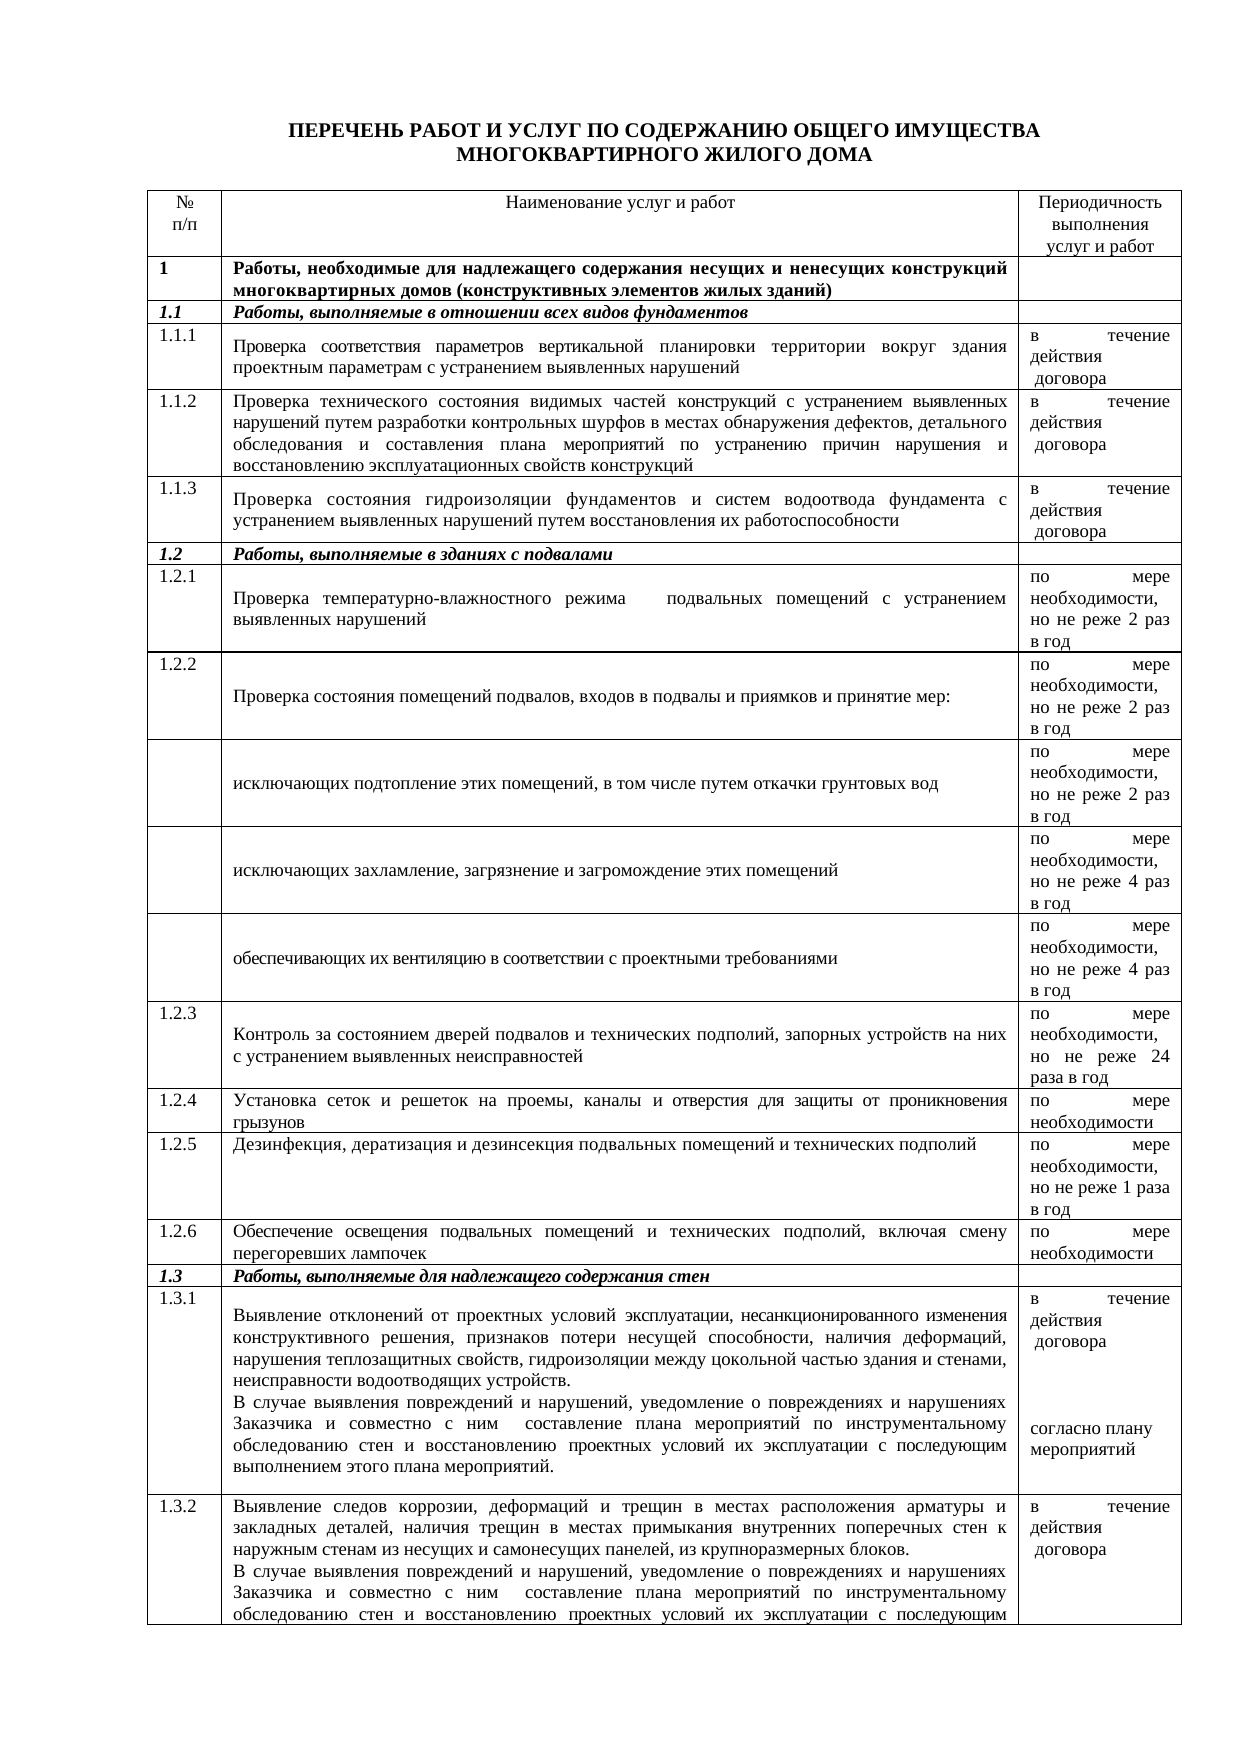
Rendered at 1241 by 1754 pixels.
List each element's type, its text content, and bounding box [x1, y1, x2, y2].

table_cell 1.2 [148, 543, 221, 564]
table_cell 1.1.3 [148, 477, 221, 542]
table_cell по мере необходимости [1019, 1220, 1181, 1263]
table_cell 1.3.1 [148, 1287, 221, 1494]
table_cell [1019, 301, 1181, 323]
table_cell по мере необходимости [1019, 1089, 1181, 1132]
table_cell 1.2.4 [148, 1089, 221, 1132]
table_cell Проверка технического состояния видимых частей конструкций с устранением выявленных нарушений путем разработки контрольных шурфов в местах обнаружения дефектов, детального обследования и составления плана мероприятий по устранению причин нарушения и восстановлению эксплуатационных свойств конструкций [222, 390, 1018, 476]
table_cell 1.2.2 [148, 653, 221, 739]
table_cell Проверка состояния гидроизоляции фундаментов и систем водоотвода фундамента с устранением выявленных нарушений путем восстановления их работоспособности [222, 477, 1018, 542]
table_cell по мере необходимости, но не реже 24 раза в год [1019, 1002, 1181, 1088]
table_cell 1 [148, 257, 221, 300]
table_cell Проверка температурно-влажностного режима подвальных помещений с устранением выявленных нарушений [222, 565, 1018, 651]
table_cell по мере необходимости, но не реже 4 раз в год [1019, 827, 1181, 913]
table_cell 1.2.3 [148, 1002, 221, 1088]
table_cell в течение действия договора согласно плану мероприятий [1019, 1287, 1181, 1494]
table_cell исключающих захламление, загрязнение и загромождение этих помещений [222, 827, 1018, 913]
table_cell Обеспечение освещения подвальных помещений и технических подполий, включая смену перегоревших лампочек [222, 1220, 1018, 1263]
table_cell 1.3 [148, 1265, 221, 1286]
table_cell по мере необходимости, но не реже 4 раз в год [1019, 914, 1181, 1001]
table_cell исключающих подтопление этих помещений, в том числе путем откачки грунтовых вод [222, 740, 1018, 826]
table_cell [1019, 1265, 1181, 1286]
table_cell [148, 827, 221, 913]
table_header № п/п [148, 191, 221, 256]
table_cell в течение действия договора [1019, 390, 1181, 476]
table_cell Контроль за состоянием дверей подвалов и технических подполий, запорных устройств на них с устранением выявленных неисправностей [222, 1002, 1018, 1088]
table_cell Проверка соответствия параметров вертикальной планировки территории вокруг здания проектным параметрам с устранением выявленных нарушений [222, 324, 1018, 388]
table_cell Дезинфекция, дератизация и дезинсекция подвальных помещений и технических подполий [222, 1133, 1018, 1219]
table_cell 1.2.6 [148, 1220, 221, 1263]
table_cell Работы, выполняемые для надлежащего содержания стен [222, 1265, 1018, 1286]
table_cell 1.1 [148, 301, 221, 323]
table_cell Проверка состояния помещений подвалов, входов в подвалы и приямков и принятие мер: [222, 653, 1018, 739]
table_cell Выявление отклонений от проектных условий эксплуатации, несанкционированного изменения конструктивного решения, признаков потери несущей способности, наличия деформаций, нарушения теплозащитных свойств, гидроизоляции между цокольной частью здания и стенами, неисправности водоотводящих устройств. В случае выявления повреждений и нарушений, уведомление о повреждениях и нарушениях Заказчика и совместно с ним составление плана мероприятий по инструментальному обследованию стен и восстановлению проектных условий их эксплуатации с последующим выполнением этого плана мероприятий. [222, 1287, 1018, 1494]
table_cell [1019, 1495, 1181, 1624]
table_cell 1.3.2 [148, 1495, 221, 1624]
table_cell по мере необходимости, но не реже 2 раз в год [1019, 740, 1181, 826]
table_cell обеспечивающих их вентиляцию в соответствии с проектными требованиями [222, 914, 1018, 1001]
text ПЕРЕЧЕНЬ РАБОТ И УСЛУГ ПО СОДЕРЖАНИЮ ОБЩЕГО ИМУЩЕСТВА МНОГОКВАРТИРНОГО ЖИЛОГО ДОМА [177, 118, 1152, 166]
table_cell [1019, 543, 1181, 564]
table_cell Работы, выполняемые в зданиях с подвалами [222, 543, 1018, 564]
table_cell Установка сеток и решеток на проемы, каналы и отверстия для защиты от проникновения грызунов [222, 1089, 1018, 1132]
table_cell 1.1.2 [148, 390, 221, 476]
table_cell 1.2.1 [148, 565, 221, 651]
table_cell 1.2.5 [148, 1133, 221, 1219]
table_header Периодичность выполнения услуг и работ [1019, 191, 1181, 256]
table_header Наименование услуг и работ [222, 191, 1018, 256]
table_cell в течение действия договора [1019, 477, 1181, 542]
table_cell Работы, необходимые для надлежащего содержания несущих и ненесущих конструкций многоквартирных домов (конструктивных элементов жилых зданий) [222, 257, 1018, 300]
table_cell по мере необходимости, но не реже 2 раз в год [1019, 565, 1181, 651]
table_cell Работы, выполняемые в отношении всех видов фундаментов [222, 301, 1018, 323]
table_cell [148, 914, 221, 1001]
table_cell [1019, 257, 1181, 300]
table_cell 1.1.1 [148, 324, 221, 388]
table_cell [222, 1495, 1018, 1624]
table_cell по мере необходимости, но не реже 2 раз в год [1019, 653, 1181, 739]
table_cell [148, 740, 221, 826]
table_cell в течение действия договора [1019, 324, 1181, 388]
table_cell по мере необходимости, но не реже 1 раза в год [1019, 1133, 1181, 1219]
